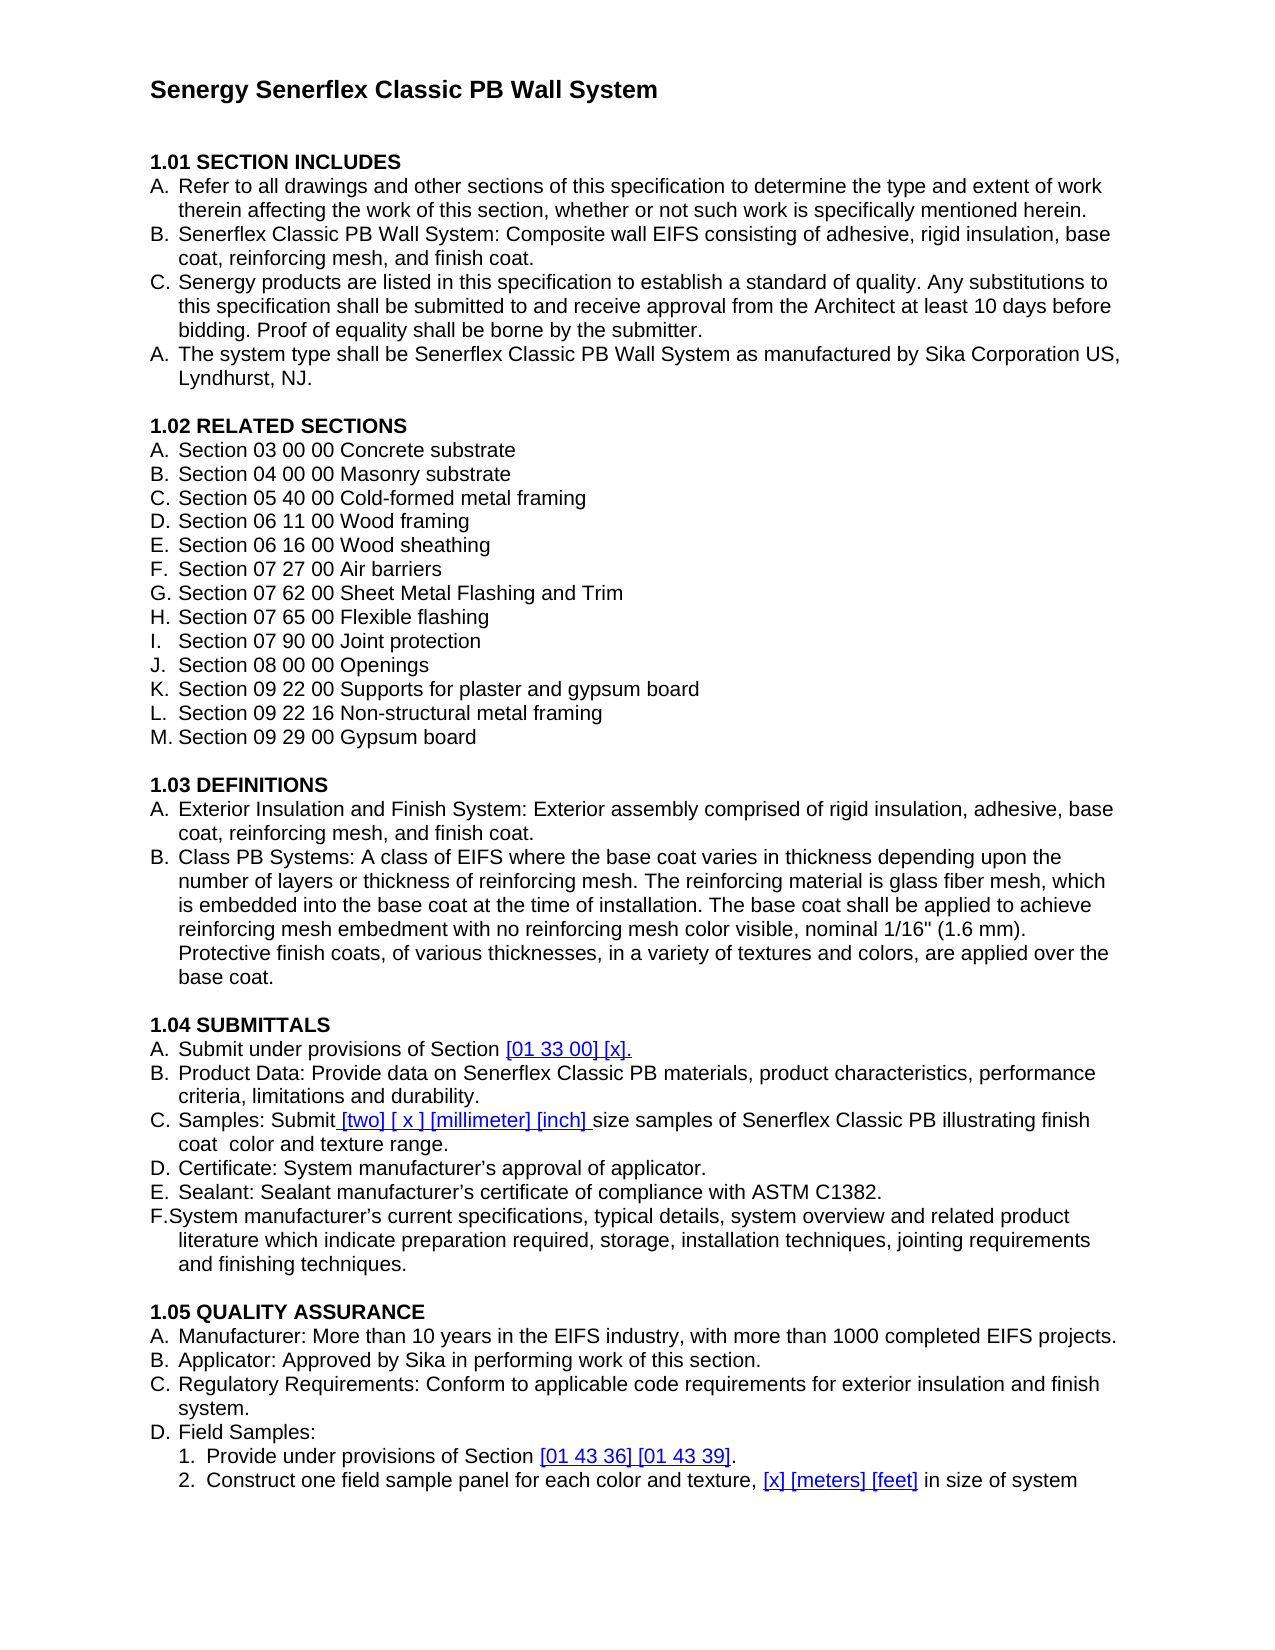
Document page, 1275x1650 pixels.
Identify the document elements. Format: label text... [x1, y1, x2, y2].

list Section 07 65 00 Flexible flashing [150, 605, 1125, 629]
list Sealant: Sealant manufacturer’s certificate of compliance with ASTM C1382. [150, 1180, 1125, 1204]
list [178, 1468, 1125, 1492]
list Section 06 16 00 Wood sheathing [150, 533, 1125, 557]
list Section 07 27 00 Air barriers [150, 557, 1125, 581]
list Product Data: Provide data on Senerflex Classic PB materials, product characteristics, performance criteria, limitations and durability. [150, 1060, 1125, 1108]
list Section 03 00 00 Concrete substrate [150, 437, 1125, 461]
list Field Samples: [150, 1420, 1125, 1444]
list Refer to all drawings and other sections of this specification to determine the type and extent of work therein affecting the work of this section, whether or not such work is specifically mentioned herein. [150, 174, 1125, 222]
list Section 07 62 00 Sheet Metal Flashing and Trim [150, 581, 1125, 605]
text 1.04 SUBMITTALS [150, 1012, 1125, 1036]
list Section 05 40 00 Cold-formed metal framing [150, 485, 1125, 509]
text 1.01 SECTION INCLUDES [150, 150, 1125, 174]
list Section 08 00 00 Openings [150, 653, 1125, 677]
list Section 04 00 00 Masonry substrate [150, 461, 1125, 485]
list The system type shall be Senerflex Classic PB Wall System as manufactured by Sika Corporation US, Lyndhurst, NJ. [150, 342, 1125, 389]
list Submit under provisions of Section [01 33 00] [x]. [150, 1036, 1125, 1060]
list Senergy products are listed in this specification to establish a standard of quality. Any substitutions to this specification shall be submitted to and receive approval from the Architect at least 10 days before bidding. Proof of equality shall be borne by the submitter. [150, 270, 1125, 342]
list Section 09 29 00 Gypsum board [150, 725, 1125, 749]
list Section 07 90 00 Joint protection [150, 629, 1125, 653]
list Section 09 22 00 Supports for plaster and gypsum board [150, 677, 1125, 701]
list Senerflex Classic PB Wall System: Composite wall EIFS consisting of adhesive, rigid insulation, base coat, reinforcing mesh, and finish coat. [150, 222, 1125, 270]
list Regulatory Requirements: Conform to applicable code requirements for exterior insulation and finish system. [150, 1372, 1125, 1420]
list Section 06 11 00 Wood framing [150, 509, 1125, 533]
text 1.05 QUALITY ASSURANCE [150, 1300, 1125, 1324]
list Section 09 22 16 Non-structural metal framing [150, 701, 1125, 725]
list Applicator: Approved by Sika in performing work of this section. [150, 1348, 1125, 1372]
list Class PB Systems: A class of EIFS where the base coat varies in thickness depending upon the number of layers or thickness of reinforcing mesh. The reinforcing material is glass fiber mesh, which is embedded into the base coat at the time of installation. The base coat shall be applied to achieve reinforcing mesh embedment with no reinforcing mesh color visible, nominal 1/16" (1.6 mm). Protective finish coats, of various thicknesses, in a variety of textures and colors, are applied over the base coat. [150, 845, 1125, 988]
list Provide under provisions of Section [01 43 36] [01 43 39]. [178, 1444, 1125, 1468]
list Exterior Insulation and Finish System: Exterior assembly comprised of rigid insulation, adhesive, base coat, reinforcing mesh, and finish coat. [150, 797, 1125, 845]
list Manufacturer: More than 10 years in the EIFS industry, with more than 1000 completed EIFS projects. [150, 1324, 1125, 1348]
list System manufacturer’s current specifications, typical details, system overview and related product literature which indicate preparation required, storage, installation techniques, jointing requirements and finishing techniques. [150, 1204, 1125, 1276]
list Certificate: System manufacturer’s approval of applicator. [150, 1156, 1125, 1180]
text 1.03 DEFINITIONS [150, 773, 1125, 797]
text 1.02 RELATED SECTIONS [150, 413, 1125, 437]
list Samples: Submit [two] [ x ] [millimeter] [inch] size samples of Senerflex Classic PB illustrating finish coat color and texture range. [150, 1108, 1125, 1156]
